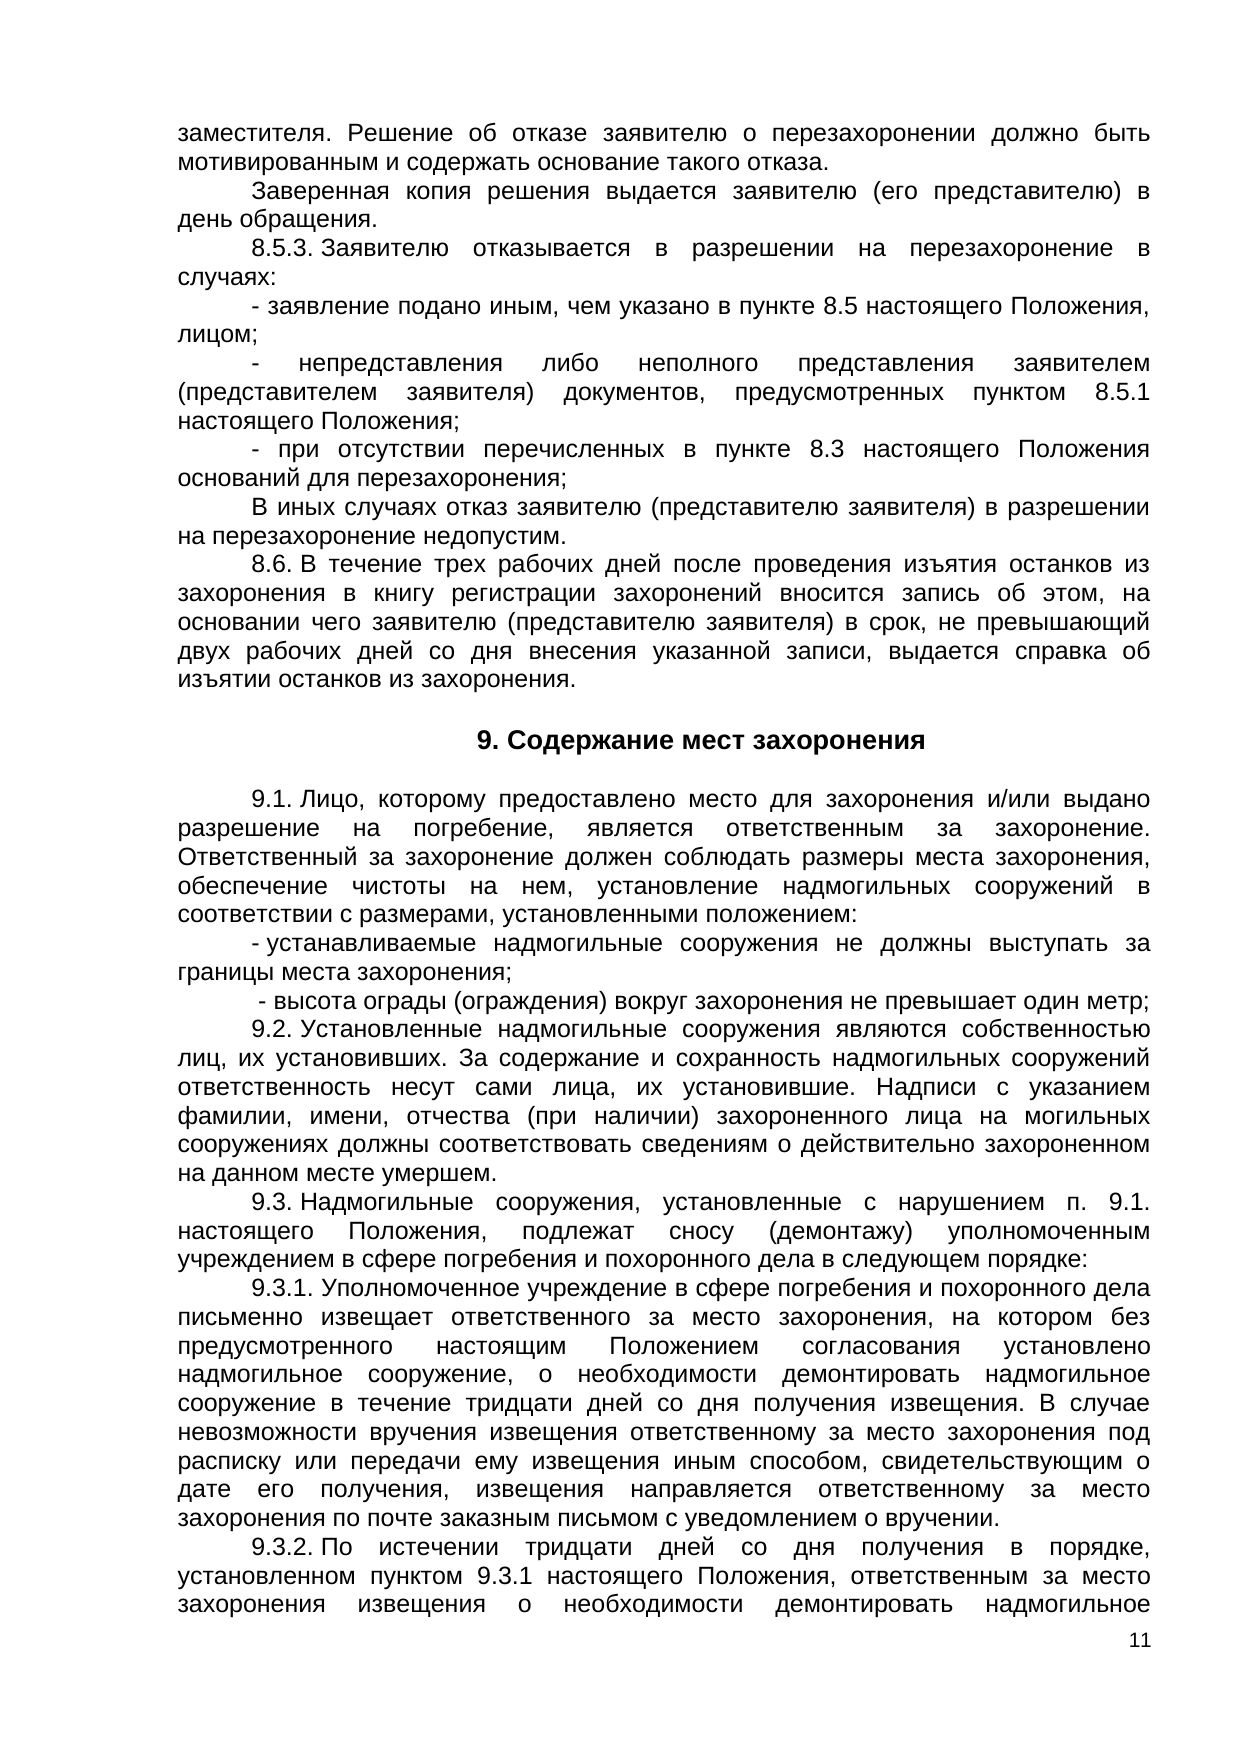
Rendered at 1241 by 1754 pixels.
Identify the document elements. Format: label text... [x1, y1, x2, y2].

text - при отсутствии перечисленных в пункте 8.3 настоящего Положения оснований для перезахоронения; [177, 434, 1152, 492]
text Заверенная копия решения выдается заявителю (его представителю) в день обращения. [177, 176, 1152, 233]
text - непредставления либо неполного представления заявителем (представителем заявителя) документов, предусмотренных пунктом 8.5.1 настоящего Положения; [177, 348, 1152, 434]
text 9. Содержание мест захоронения [177, 724, 1152, 756]
text - заявление подано иным, чем указано в пункте 8.5 настоящего Положения, лицом; [177, 291, 1152, 348]
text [177, 118, 1152, 176]
text 8.6. В течение трех рабочих дней после проведения изъятия останков из захоронения в книгу регистрации захоронений вносится запись об этом, на основании чего заявителю (представителю заявителя) в срок, не превышающий двух рабочих дней со дня внесения указанной записи, выдается справка об изъятии останков из захоронения. [177, 549, 1152, 693]
text - высота ограды (ограждения) вокруг захоронения не превышает один метр; [177, 986, 1152, 1014]
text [177, 1532, 1152, 1618]
text 9.3.1. Уполномоченное учреждение в сфере погребения и похоронного дела письменно извещает ответственного за место захоронения, на котором без предусмотренного настоящим Положением согласования установлено надмогильное сооружение, о необходимости демонтировать надмогильное сооружение в течение тридцати дней со дня получения извещения. В случае невозможности вручения извещения ответственному за место захоронения под расписку или передачи ему извещения иным способом, свидетельствующим о дате его получения, извещения направляется ответственному за место захоронения по почте заказным письмом с уведомлением о вручении. [177, 1273, 1152, 1532]
text 8.5.3. Заявителю отказывается в разрешении на перезахоронение в случаях: [177, 233, 1152, 291]
text - устанавливаемые надмогильные сооружения не должны выступать за границы места захоронения; [177, 928, 1152, 986]
text В иных случаях отказ заявителю (представителю заявителя) в разрешении на перезахоронение недопустим. [177, 492, 1152, 549]
text 9.2. Установленные надмогильные сооружения являются собственностью лиц, их установивших. За содержание и сохранность надмогильных сооружений ответственность несут сами лица, их установившие. Надписи с указанием фамилии, имени, отчества (при наличии) захороненного лица на могильных сооружениях должны соответствовать сведениям о действительно захороненном на данном месте умершем. [177, 1014, 1152, 1187]
text 9.1. Лицо, которому предоставлено место для захоронения и/или выдано разрешение на погребение, является ответственным за захоронение. Ответственный за захоронение должен соблюдать размеры места захоронения, обеспечение чистоты на нем, установление надмогильных сооружений в соответствии с размерами, установленными положением: [177, 784, 1152, 928]
text 9.3. Надмогильные сооружения, установленные с нарушением п. 9.1. настоящего Положения, подлежат сносу (демонтажу) уполномоченным учреждением в сфере погребения и похоронного дела в следующем порядке: [177, 1187, 1152, 1273]
